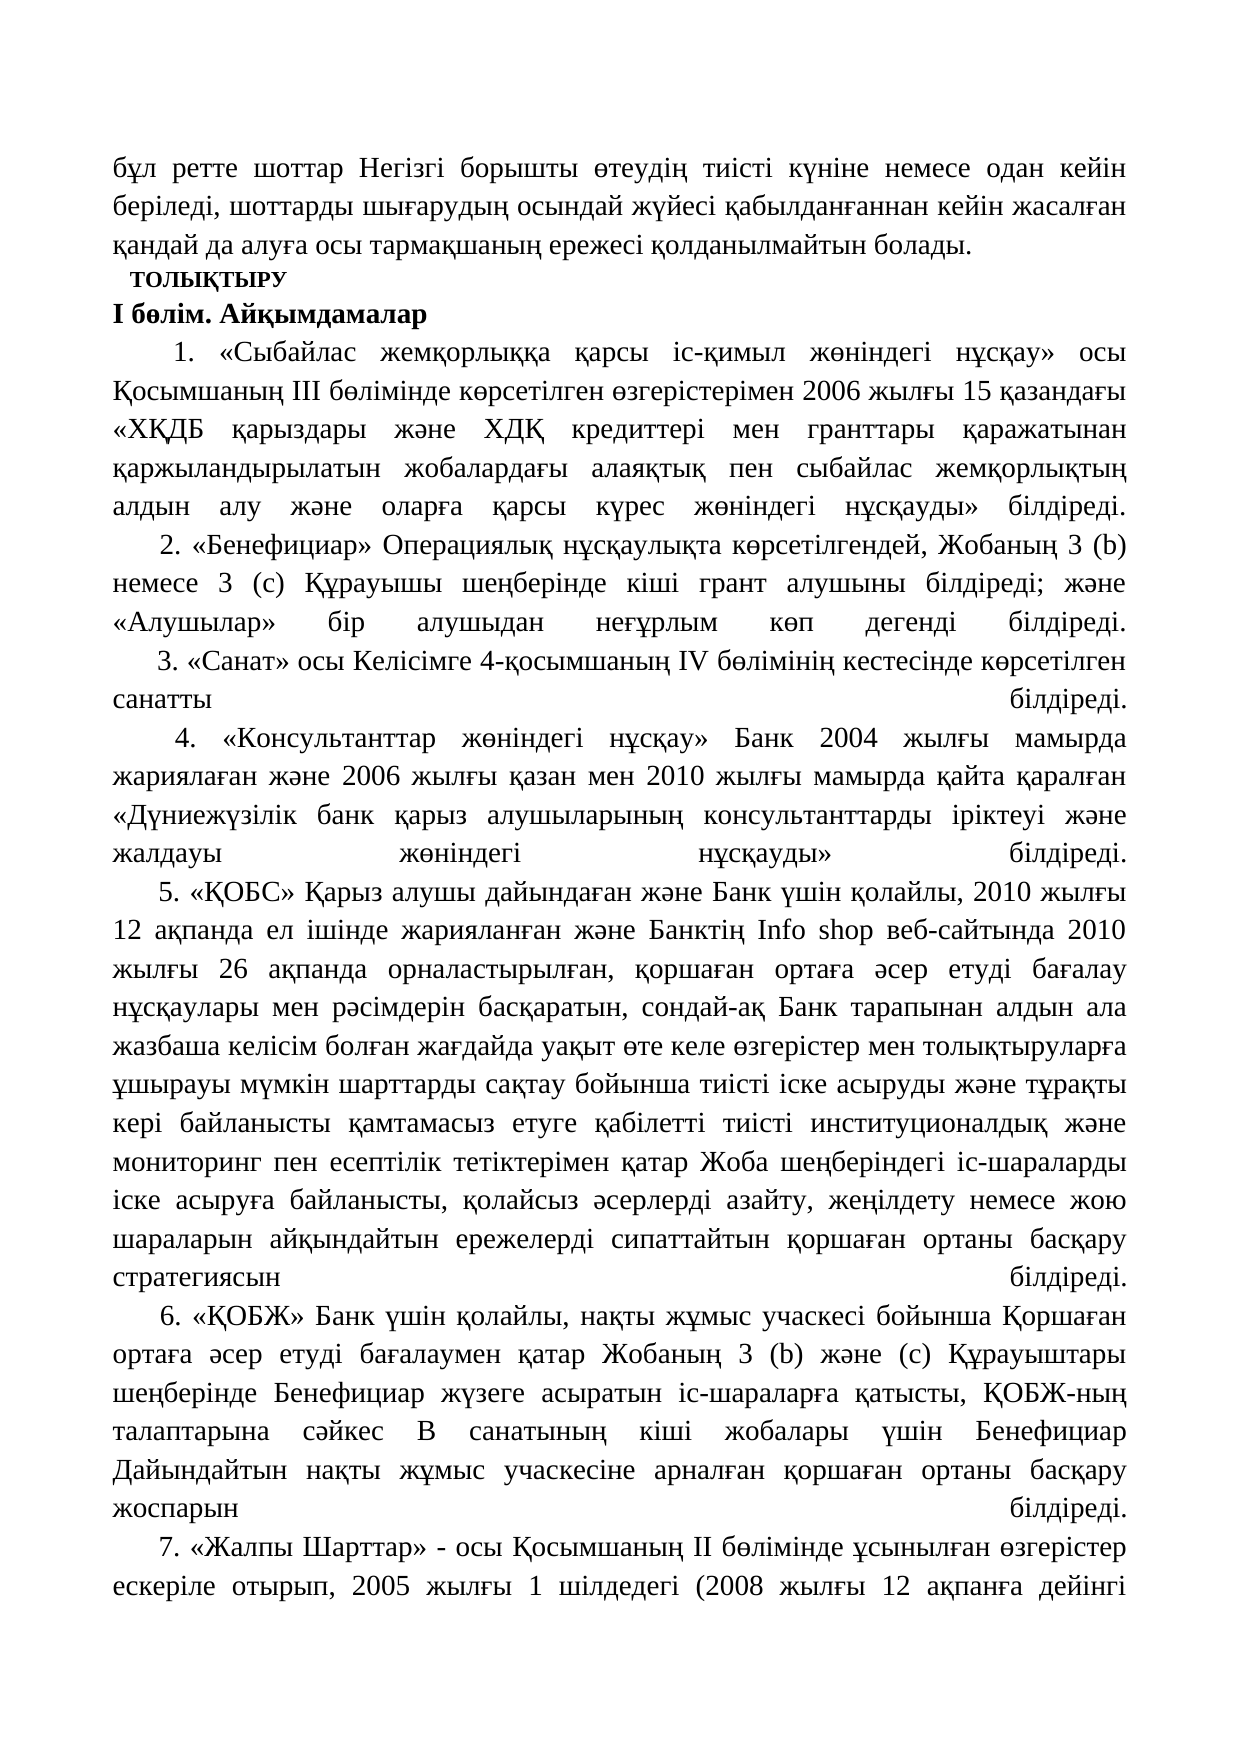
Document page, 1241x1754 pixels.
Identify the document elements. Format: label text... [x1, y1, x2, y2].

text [112, 150, 1128, 261]
text I бөлім. Айқымдамалар [112, 296, 1128, 329]
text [112, 334, 1128, 1601]
text ТОЛЫҚТЫРУ [112, 266, 1128, 292]
